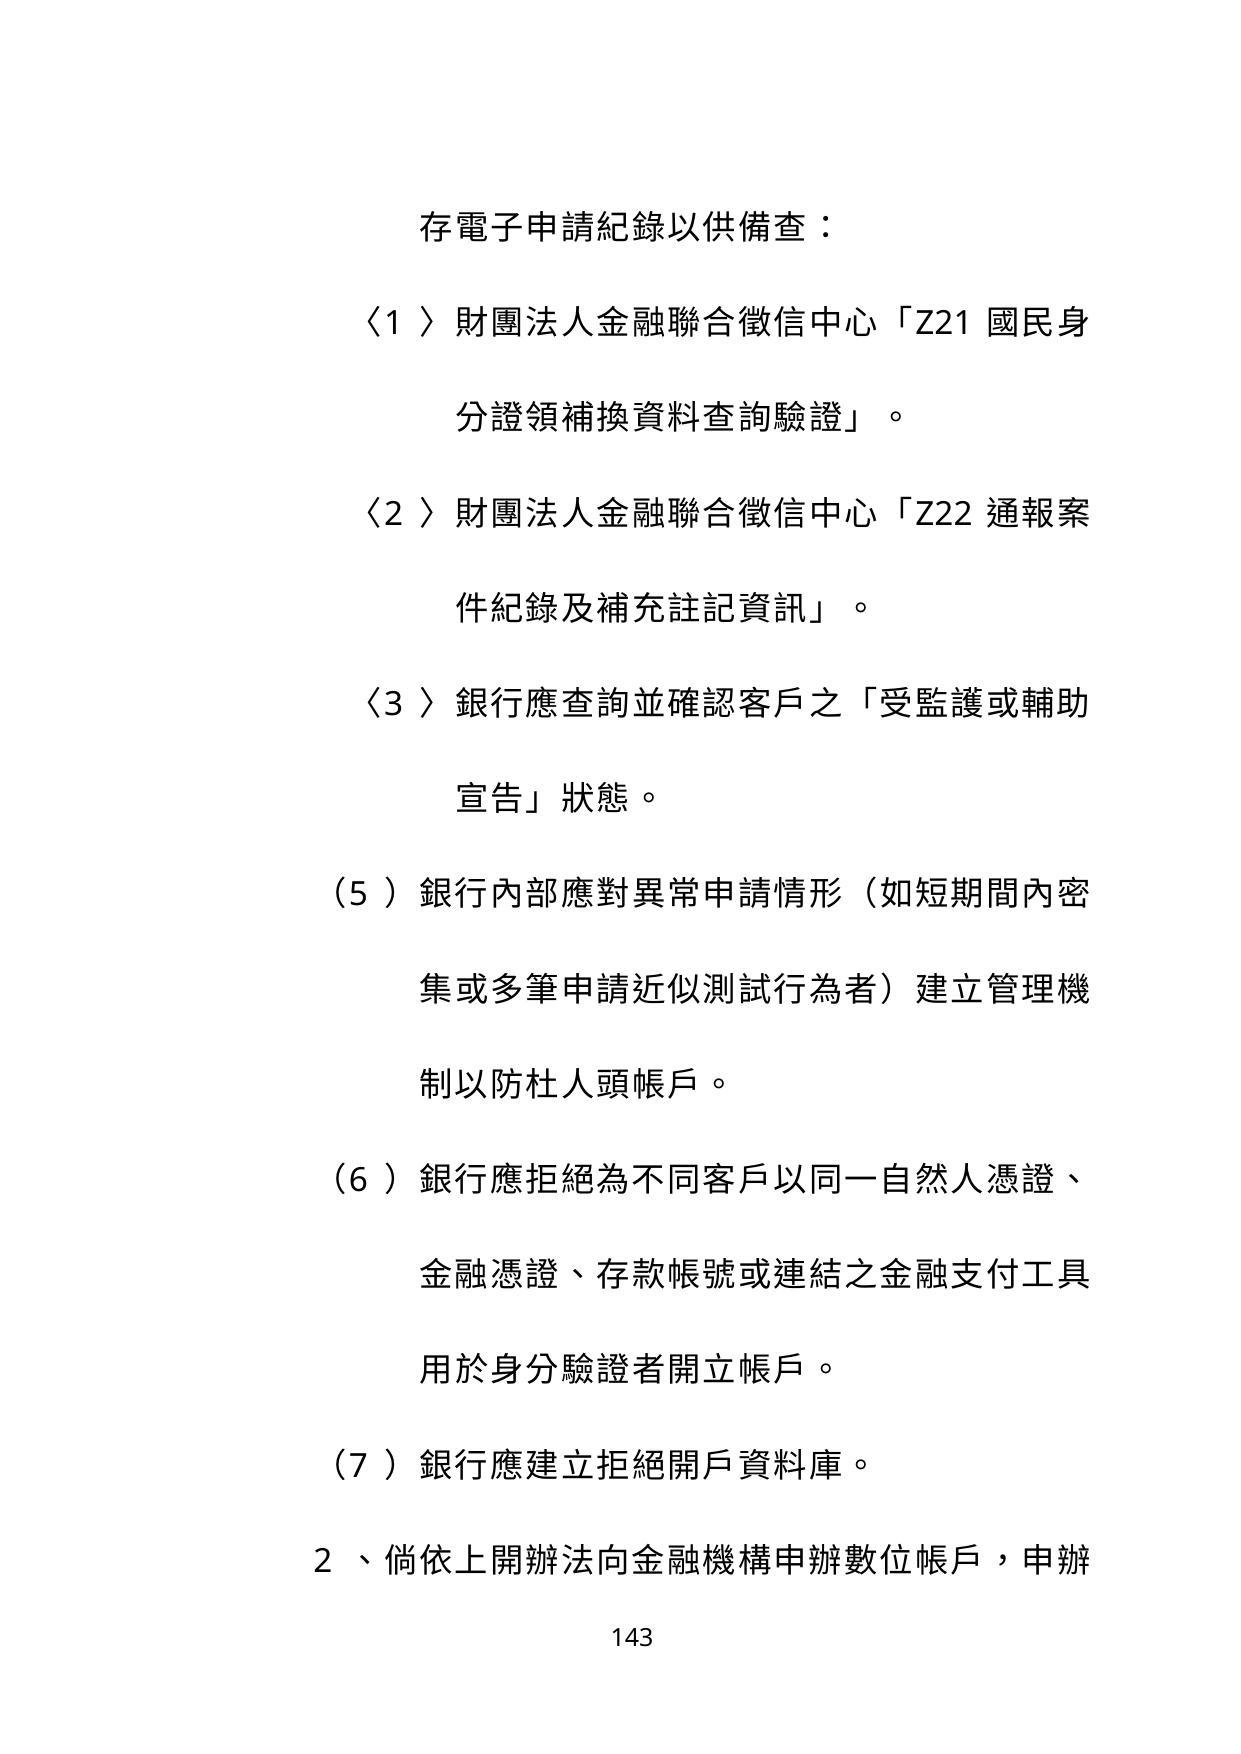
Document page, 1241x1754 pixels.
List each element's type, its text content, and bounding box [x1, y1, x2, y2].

subtitle 銀行應查詢並確認客戶之「受監護或輔助宣告」狀態。 [331, 653, 1092, 844]
subtitle 銀行內部應對異常申請情形（如短期間內密集或多筆申請近似測試行為者）建立管理機制以防杜人頭帳戶。 [296, 844, 1092, 1129]
subtitle 財團法人金融聯合徵信中心「Z21國民身分證領補換資料查詢驗證」。 [331, 272, 1092, 463]
subtitle 銀行應建立拒絕開戶資料庫。 [296, 1415, 1092, 1510]
subtitle 銀行應拒絕為不同客戶以同一自然人憑證、金融憑證、存款帳號或連結之金融支付工具用於身分驗證者開立帳戶。 [296, 1129, 1092, 1415]
subtitle 銀行受理開立帳戶時應查詢下列資訊，並留存電子申請紀錄以供備查： [296, 177, 1092, 272]
subtitle 倘依上開辦法向金融機構申辦數位帳戶，申辦者於金融機構申辦網頁，登打相關資料，上傳留存身分證件影本，並以資訊方式驗證其身分(多數採自然人憑證或金融憑證等)，並勾選下列相關項目: [296, 1510, 1092, 1605]
subtitle 財團法人金融聯合徵信中心「Z22通報案件紀錄及補充註記資訊」。 [331, 463, 1092, 653]
